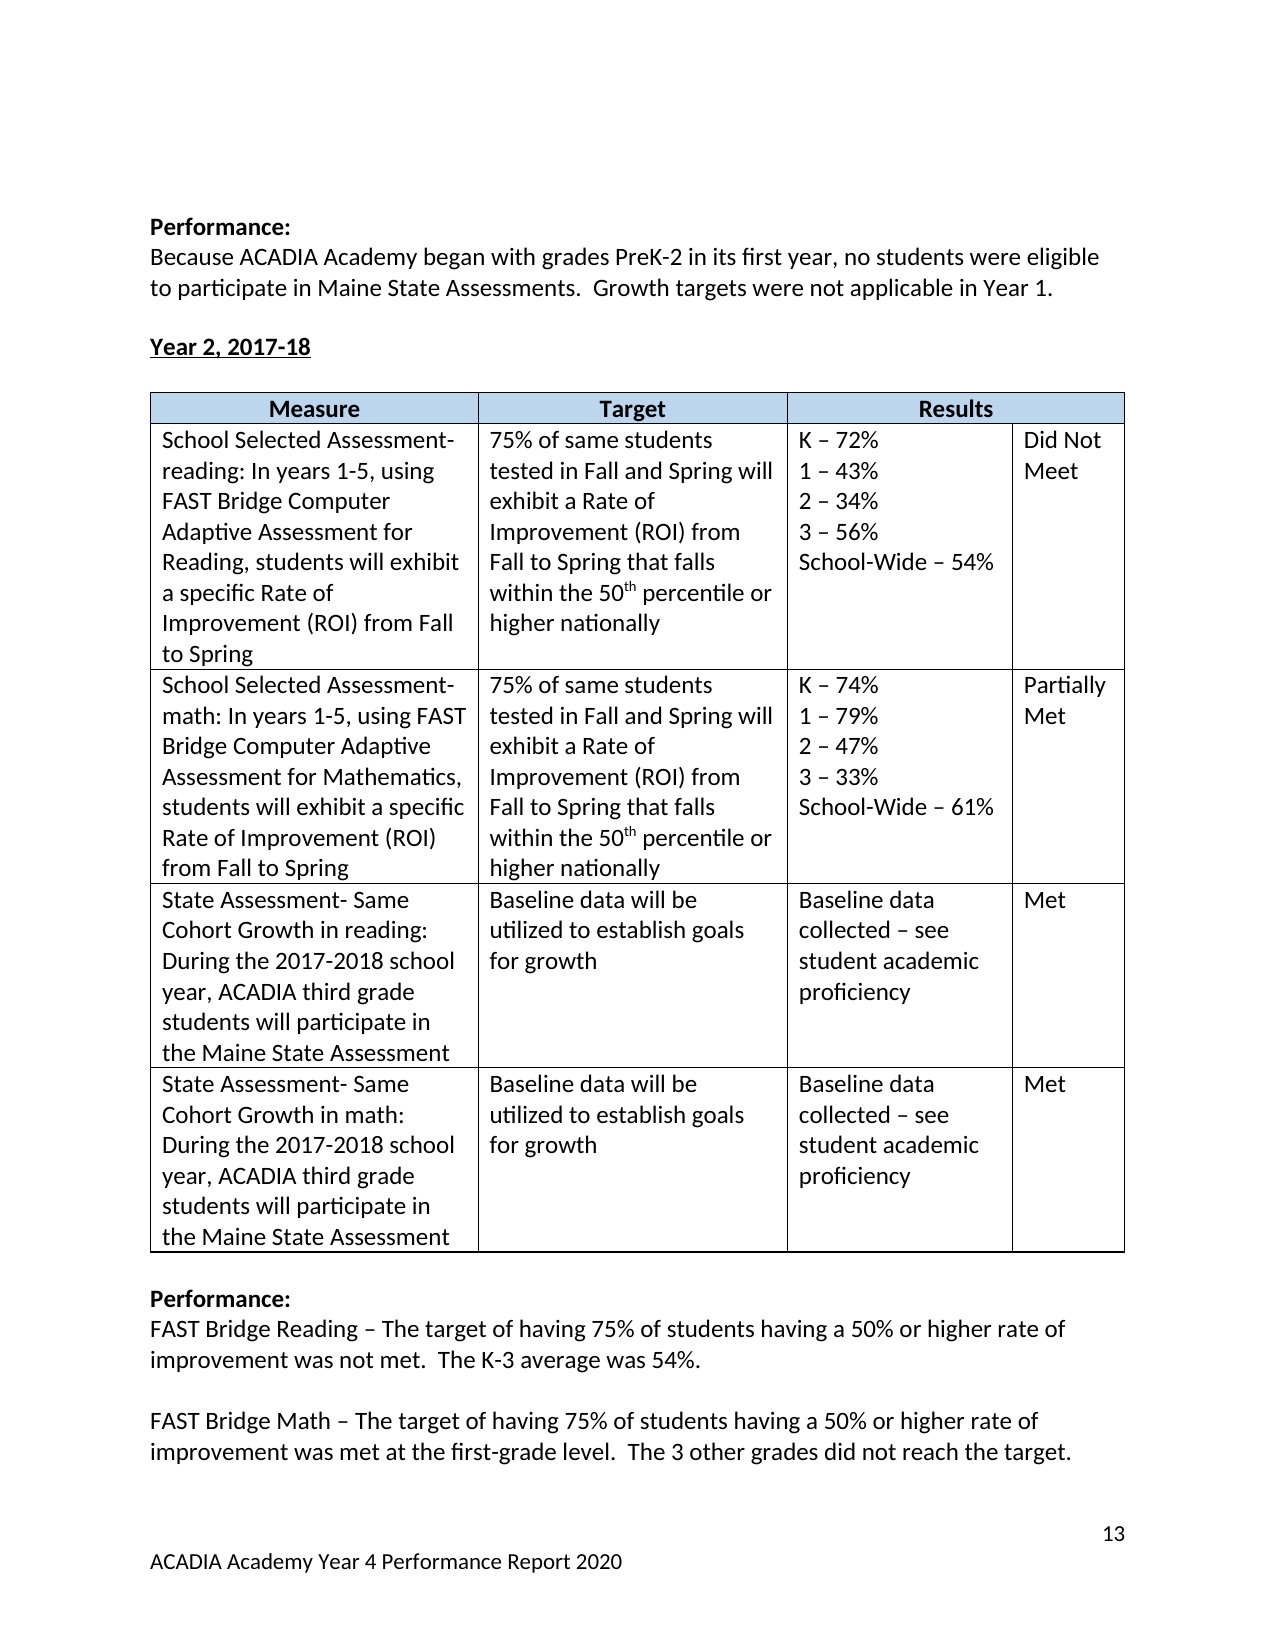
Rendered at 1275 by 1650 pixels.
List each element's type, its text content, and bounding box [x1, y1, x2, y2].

text FAST Bridge Reading – The target of having 75% of students having a 50% or higher rate of improvement was not met. The K-3 average was 54%. [150, 1313, 1125, 1374]
table_cell 75% of same students tested in Fall and Spring will exhibit a Rate of Improvement (ROI) from Fall to Spring that falls within the 50th percentile or higher nationally [479, 424, 787, 668]
table_cell K – 74% 1 – 79% 2 – 47% 3 – 33% School-Wide – 61% [788, 670, 1012, 883]
text Year 2, 2017-18 [150, 331, 1125, 361]
text Because ACADIA Academy began with grades PreK-2 in its first year, no students were eligible to participate in Maine State Assessments. Growth targets were not applicable in Year 1. [150, 242, 1125, 303]
table_cell School Selected Assessment-reading: In years 1-5, using FAST Bridge Computer Adaptive Assessment for Reading, students will exhibit a specific Rate of Improvement (ROI) from Fall to Spring [151, 424, 478, 668]
table_cell 75% of same students tested in Fall and Spring will exhibit a Rate of Improvement (ROI) from Fall to Spring that falls within the 50th percentile or higher nationally [479, 670, 787, 883]
table_cell Met [1013, 1068, 1124, 1251]
table_cell Met [1013, 884, 1124, 1067]
table_cell State Assessment- Same Cohort Growth in reading: During the 2017-2018 school year, ACADIA third grade students will participate in the Maine State Assessment [151, 884, 478, 1067]
table_cell K – 72% 1 – 43% 2 – 34% 3 – 56% School-Wide – 54% [788, 424, 1012, 668]
text FAST Bridge Math – The target of having 75% of students having a 50% or higher rate of improvement was met at the first-grade level. The 3 other grades did not reach the target. [150, 1405, 1125, 1466]
table_cell Baseline data will be utilized to establish goals for growth [479, 1068, 787, 1251]
table_cell Baseline data collected – see student academic proficiency [788, 1068, 1012, 1251]
table_cell State Assessment- Same Cohort Growth in math: During the 2017-2018 school year, ACADIA third grade students will participate in the Maine State Assessment [151, 1068, 478, 1251]
table_cell Baseline data will be utilized to establish goals for growth [479, 884, 787, 1067]
table_cell Baseline data collected – see student academic proficiency [788, 884, 1012, 1067]
table_header Results [788, 393, 1124, 423]
table_cell Did Not Meet [1013, 424, 1124, 668]
table_header Target [479, 393, 787, 423]
text Performance: [150, 211, 1125, 242]
table_cell Partially Met [1013, 670, 1124, 883]
text Performance: [150, 1283, 1125, 1313]
table_cell School Selected Assessment- math: In years 1-5, using FAST Bridge Computer Adaptive Assessment for Mathematics, students will exhibit a specific Rate of Improvement (ROI) from Fall to Spring [151, 670, 478, 883]
table_header Measure [151, 393, 478, 423]
